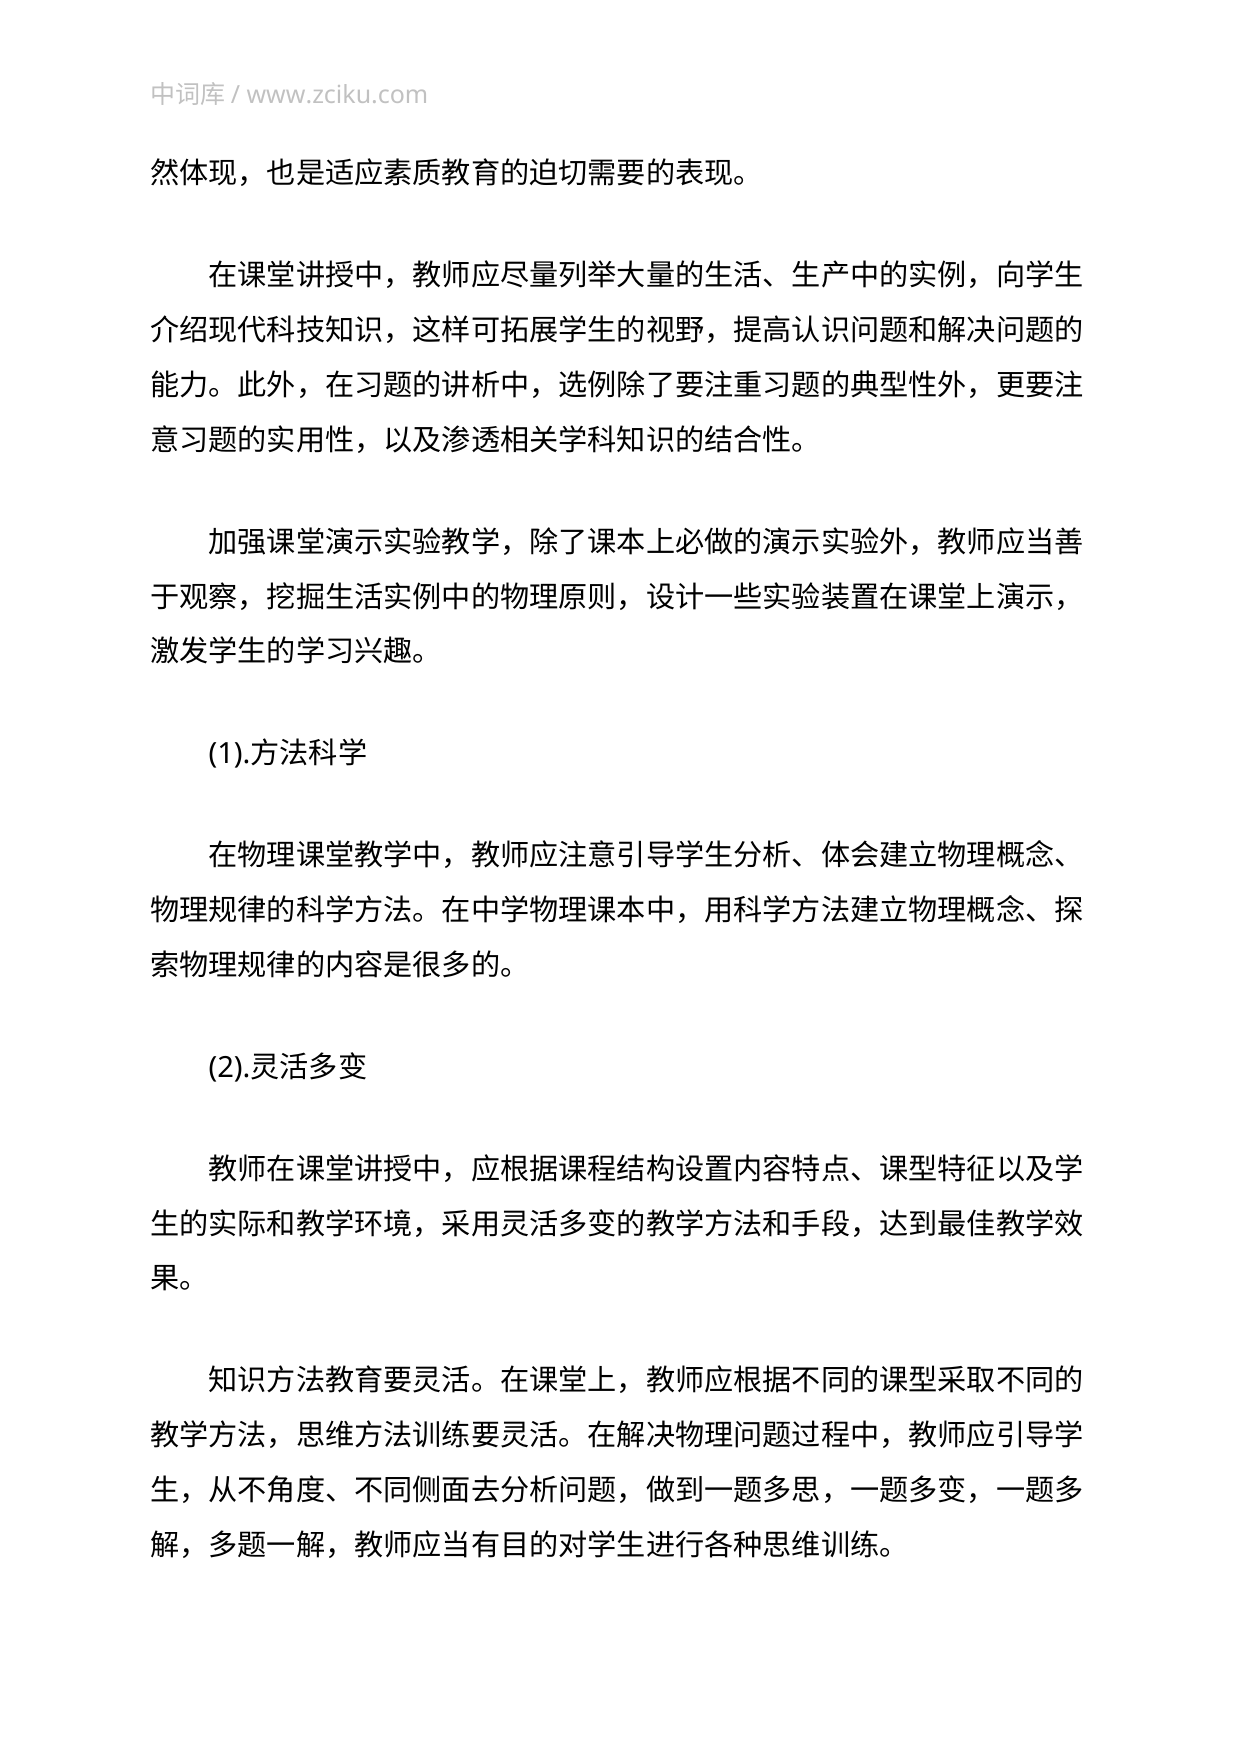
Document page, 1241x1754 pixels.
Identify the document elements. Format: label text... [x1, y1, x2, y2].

text 在课堂讲授中，教师应尽量列举大量的生活、生产中的实例，向学生介绍现代科技知识，这样可拓展学生的视野，提高认识问题和解决问题的能力。此外，在习题的讲析中，选例除了要注重习题的典型性外，更要注意习题的实用性，以及渗透相关学科知识的结合性。 [150, 252, 1090, 459]
text (1).方法科学 [150, 730, 1090, 772]
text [150, 150, 1090, 192]
text (2).灵活多变 [150, 1043, 1090, 1086]
text 教师在课堂讲授中，应根据课程结构设置内容特点、课型特征以及学生的实际和教学环境，采用灵活多变的教学方法和手段，达到最佳教学效果。 [150, 1145, 1090, 1297]
text 加强课堂演示实验教学，除了课本上必做的演示实验外，教师应当善于观察，挖掘生活实例中的物理原则，设计一些实验装置在课堂上演示，激发学生的学习兴趣。 [150, 518, 1090, 670]
text 在物理课堂教学中，教师应注意引导学生分析、体会建立物理概念、物理规律的科学方法。在中学物理课本中，用科学方法建立物理概念、探索物理规律的内容是很多的。 [150, 832, 1090, 984]
text 知识方法教育要灵活。在课堂上，教师应根据不同的课型采取不同的教学方法，思维方法训练要灵活。在解决物理问题过程中，教师应引导学生，从不角度、不同侧面去分析问题，做到一题多思，一题多变，一题多解，多题一解，教师应当有目的对学生进行各种思维训练。 [150, 1357, 1090, 1564]
